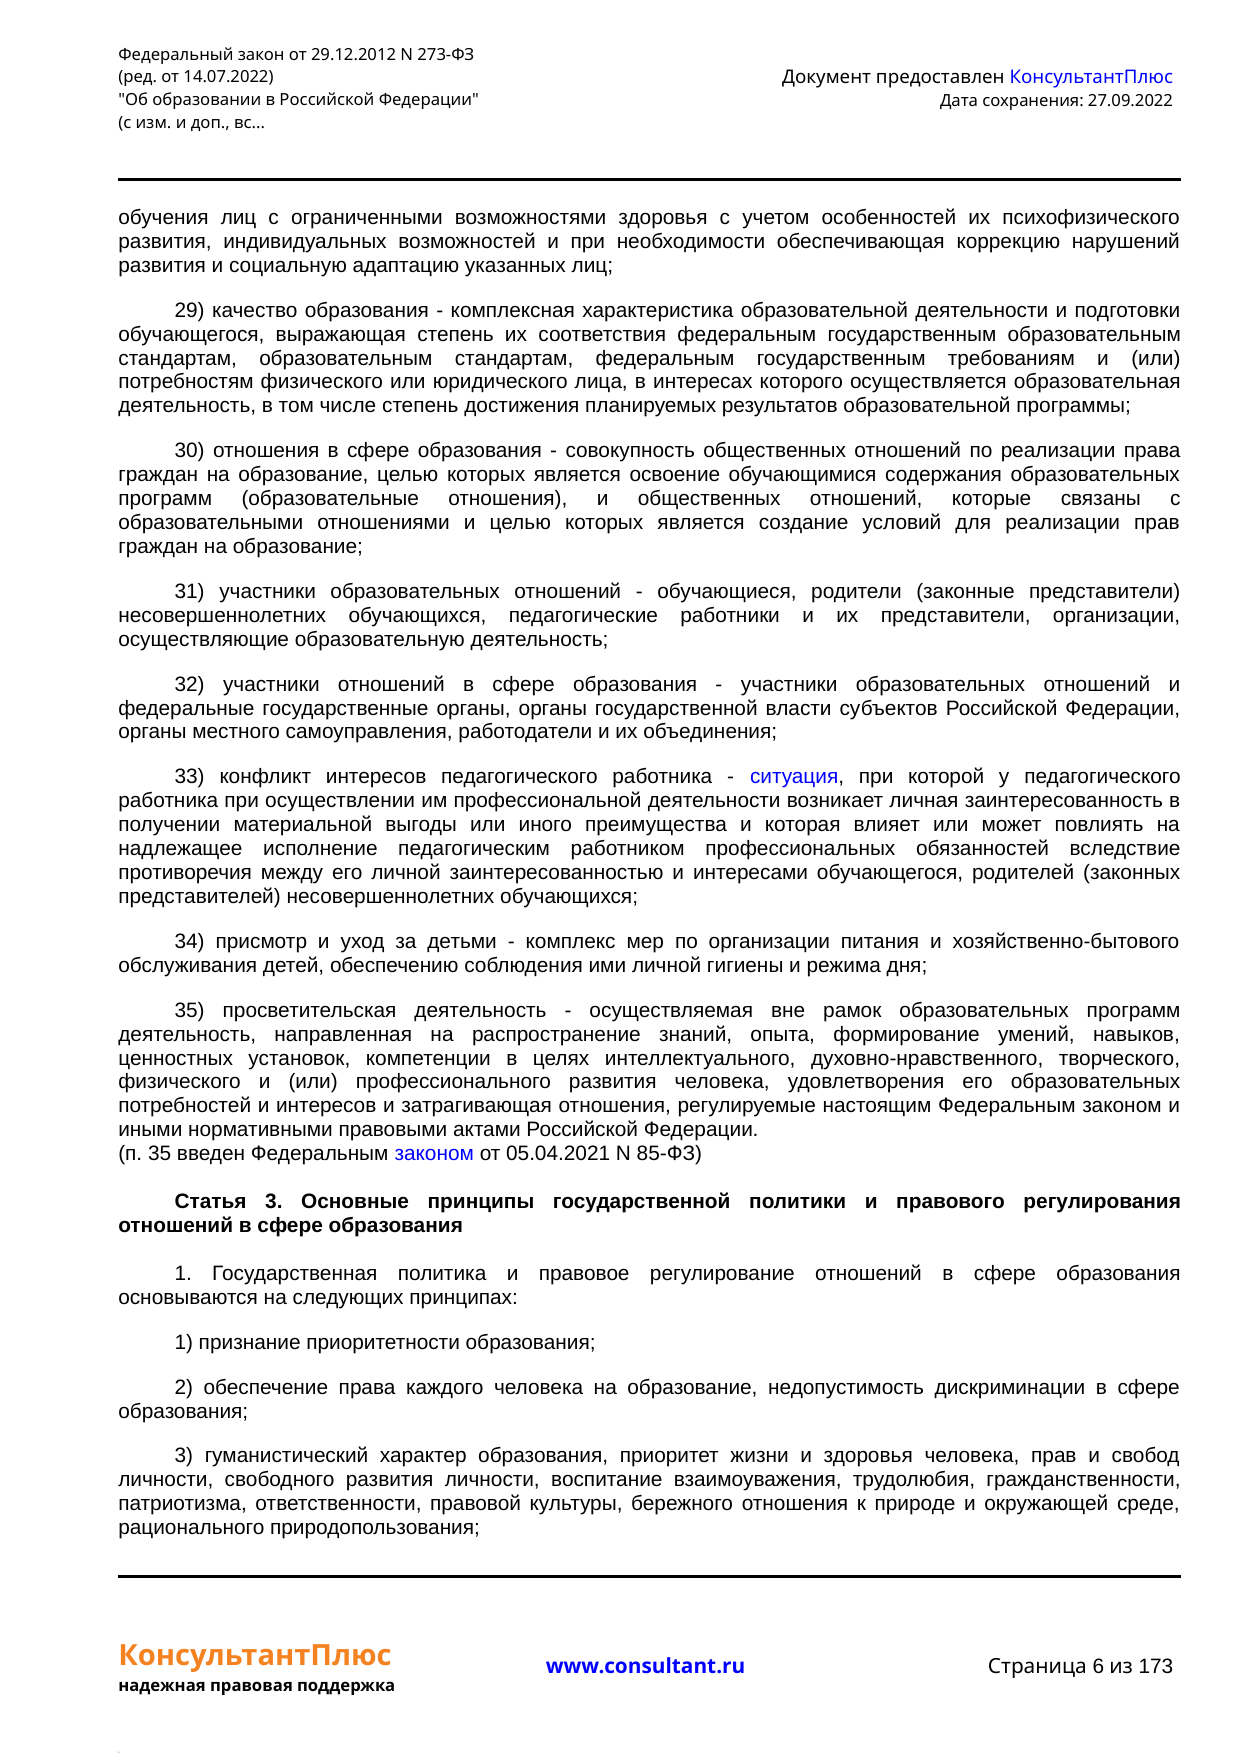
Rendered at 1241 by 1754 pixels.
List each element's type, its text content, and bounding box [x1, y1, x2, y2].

text 30) отношения в сфере образования - совокупность общественных отношений по реализации права граждан на образование, целью которых является освоение обучающимися содержания образовательных программ (образовательные отношения), и общественных отношений, которые связаны с образовательными отношениями и целью которых является создание условий для реализации прав граждан на образование; [118, 438, 1181, 558]
text (п. 35 введен Федеральным законом от 05.04.2021 N 85-ФЗ) [118, 1141, 1181, 1165]
text 31) участники образовательных отношений - обучающиеся, родители (законные представители) несовершеннолетних обучающихся, педагогические работники и их представители, организации, осуществляющие образовательную деятельность; [118, 579, 1181, 651]
text 1) признание приоритетности образования; [118, 1330, 1181, 1354]
text 1. Государственная политика и правовое регулирование отношений в сфере образования основываются на следующих принципах: [118, 1261, 1181, 1309]
text 33) конфликт интересов педагогического работника - ситуация, при которой у педагогического работника при осуществлении им профессиональной деятельности возникает личная заинтересованность в получении материальной выгоды или иного преимущества и которая влияет или может повлиять на надлежащее исполнение педагогическим работником профессиональных обязанностей вследствие противоречия между его личной заинтересованностью и интересами обучающегося, родителей (законных представителей) несовершеннолетних обучающихся; [118, 764, 1181, 908]
text 34) присмотр и уход за детьми - комплекс мер по организации питания и хозяйственно-бытового обслуживания детей, обеспечению соблюдения ими личной гигиены и режима дня; [118, 929, 1181, 977]
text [118, 205, 1181, 277]
text 29) качество образования - комплексная характеристика образовательной деятельности и подготовки обучающегося, выражающая степень их соответствия федеральным государственным образовательным стандартам, образовательным стандартам, федеральным государственным требованиям и (или) потребностям физического или юридического лица, в интересах которого осуществляется образовательная деятельность, в том числе степень достижения планируемых результатов образовательной программы; [118, 297, 1181, 417]
text 3) гуманистический характер образования, приоритет жизни и здоровья человека, прав и свобод личности, свободного развития личности, воспитание взаимоуважения, трудолюбия, гражданственности, патриотизма, ответственности, правовой культуры, бережного отношения к природе и окружающей среде, рационального природопользования; [118, 1443, 1181, 1539]
text 32) участники отношений в сфере образования - участники образовательных отношений и федеральные государственные органы, органы государственной власти субъектов Российской Федерации, органы местного самоуправления, работодатели и их объединения; [118, 671, 1181, 743]
text 35) просветительская деятельность - осуществляемая вне рамок образовательных программ деятельность, направленная на распространение знаний, опыта, формирование умений, навыков, ценностных установок, компетенции в целях интеллектуального, духовно-нравственного, творческого, физического и (или) профессионального развития человека, удовлетворения его образовательных потребностей и интересов и затрагивающая отношения, регулируемые настоящим Федеральным законом и иными нормативными правовыми актами Российской Федерации. [118, 997, 1181, 1141]
text 2) обеспечение права каждого человека на образование, недопустимость дискриминации в сфере образования; [118, 1374, 1181, 1422]
title Статья 3. Основные принципы государственной политики и правового регулирования отношений в сфере образования [118, 1189, 1181, 1237]
